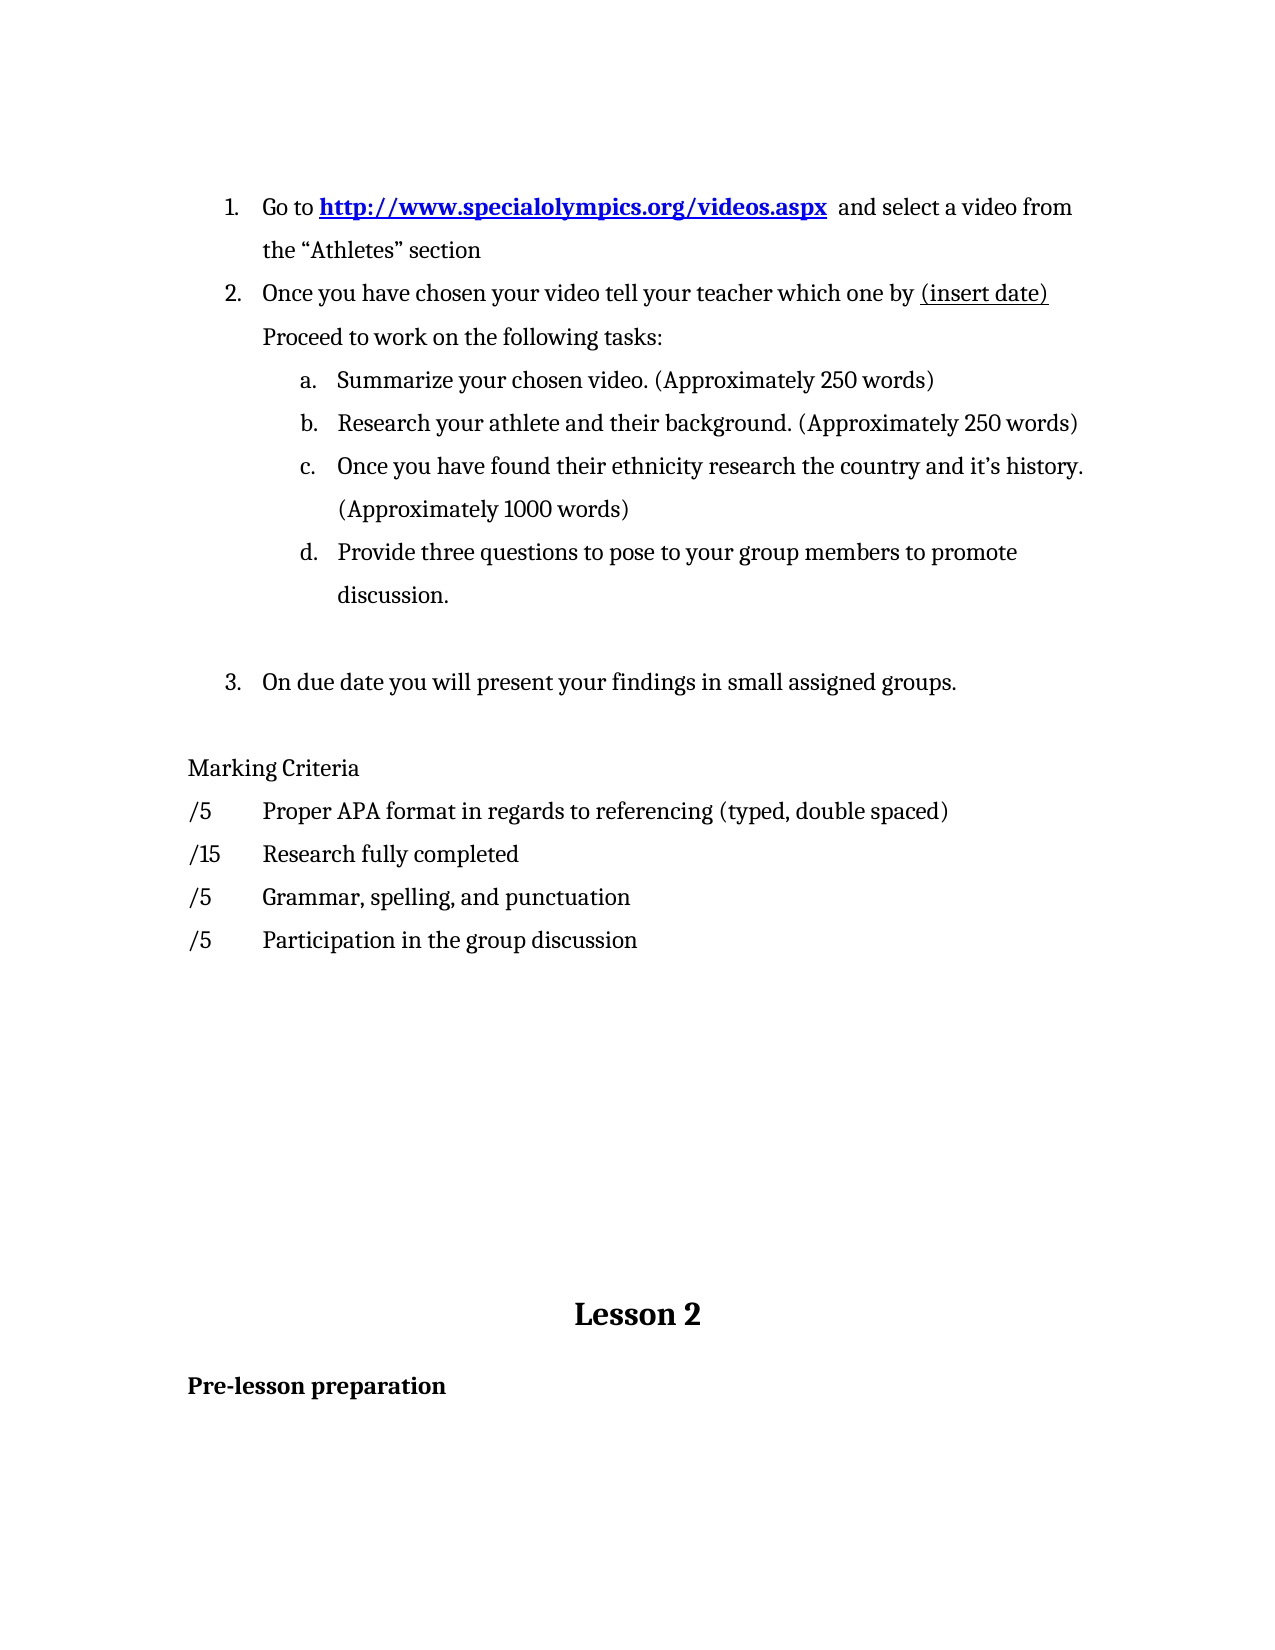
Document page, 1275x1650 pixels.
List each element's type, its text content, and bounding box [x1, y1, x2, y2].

list Summarize your chosen video. (Approximately 250 words) [300, 366, 1087, 394]
text /5 Proper APA format in regards to referencing (typed, double spaced) [187, 797, 1087, 826]
text /15 Research fully completed [187, 840, 1087, 869]
list On due date you will present your findings in small assigned groups. [225, 667, 1087, 696]
list Once you have chosen your video tell your teacher which one by (insert date) Proceed to work on the following tasks: [225, 279, 1087, 351]
list Once you have found their ethnicity research the country and it’s history. (Approximately 1000 words) [300, 452, 1087, 524]
text Pre-lesson preparation [187, 1372, 1087, 1401]
list Go to http://www.specialolympics.org/videos.aspx and select a video from the “Athletes” section [225, 193, 1087, 265]
text /5 Participation in the group discussion [187, 926, 1087, 955]
text Lesson 2 [187, 1295, 1087, 1333]
list Research your athlete and their background. (Approximately 250 words) [300, 409, 1087, 437]
text Marking Criteria [187, 754, 1087, 782]
text /5 Grammar, spelling, and punctuation [187, 883, 1087, 912]
list Provide three questions to pose to your group members to promote discussion. [300, 538, 1087, 610]
